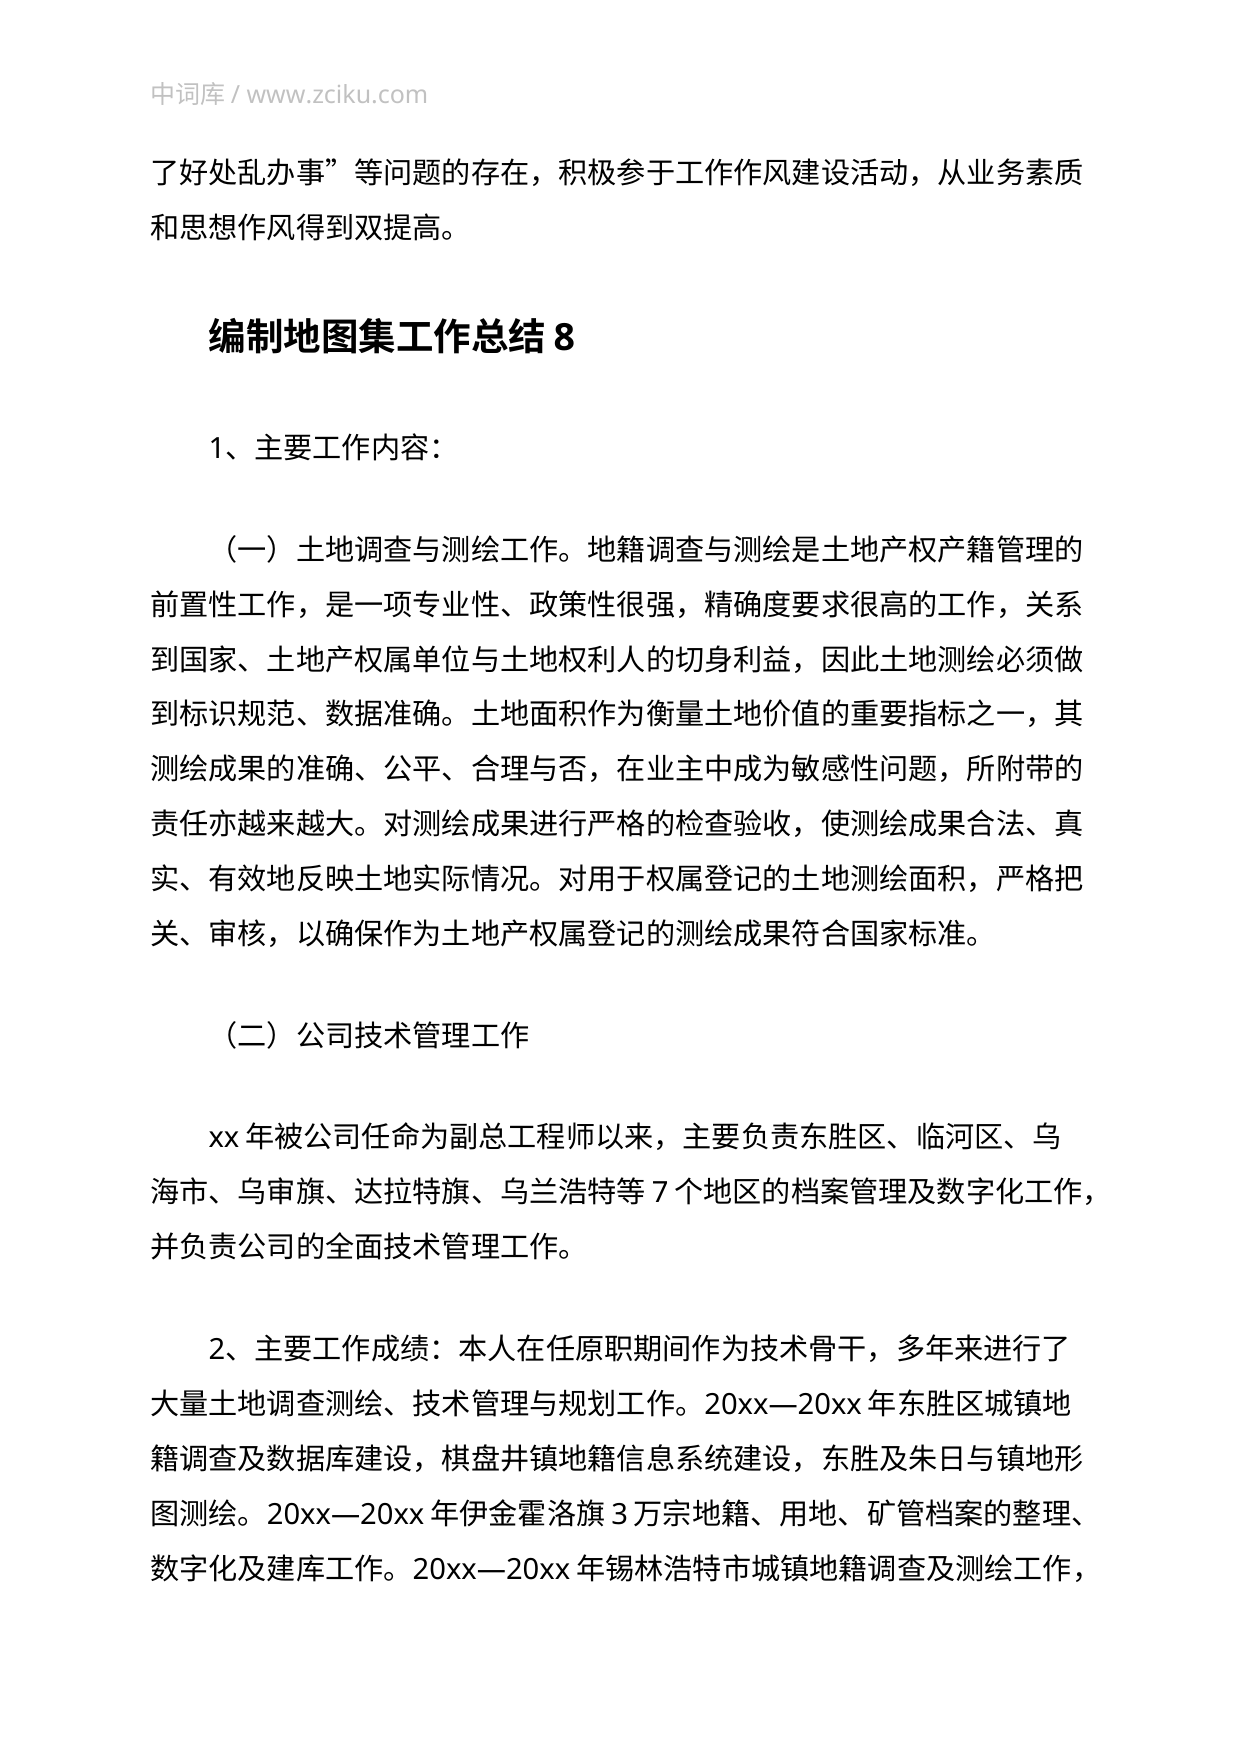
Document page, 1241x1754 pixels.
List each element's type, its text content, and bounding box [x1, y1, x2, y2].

text 1、主要工作内容： [150, 424, 1090, 467]
text xx年被公司任命为副总工程师以来，主要负责东胜区、临河区、乌海市、乌审旗、达拉特旗、乌兰浩特等7个地区的档案管理及数字化工作，并负责公司的全面技术管理工作。 [150, 1114, 1090, 1266]
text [150, 1326, 1090, 1588]
text 编制地图集工作总结8 [150, 307, 1090, 361]
text （二）公司技术管理工作 [150, 1012, 1090, 1054]
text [150, 150, 1090, 247]
text （一）土地调查与测绘工作。地籍调查与测绘是土地产权产籍管理的前置性工作，是一项专业性、政策性很强，精确度要求很高的工作，关系到国家、土地产权属单位与土地权利人的切身利益，因此土地测绘必须做到标识规范、数据准确。土地面积作为衡量土地价值的重要指标之一，其测绘成果的准确、公平、合理与否，在业主中成为敏感性问题，所附带的责任亦越来越大。对测绘成果进行严格的检查验收，使测绘成果合法、真实、有效地反映土地实际情况。对用于权属登记的土地测绘面积，严格把关、审核，以确保作为土地产权属登记的测绘成果符合国家标准。 [150, 526, 1090, 953]
